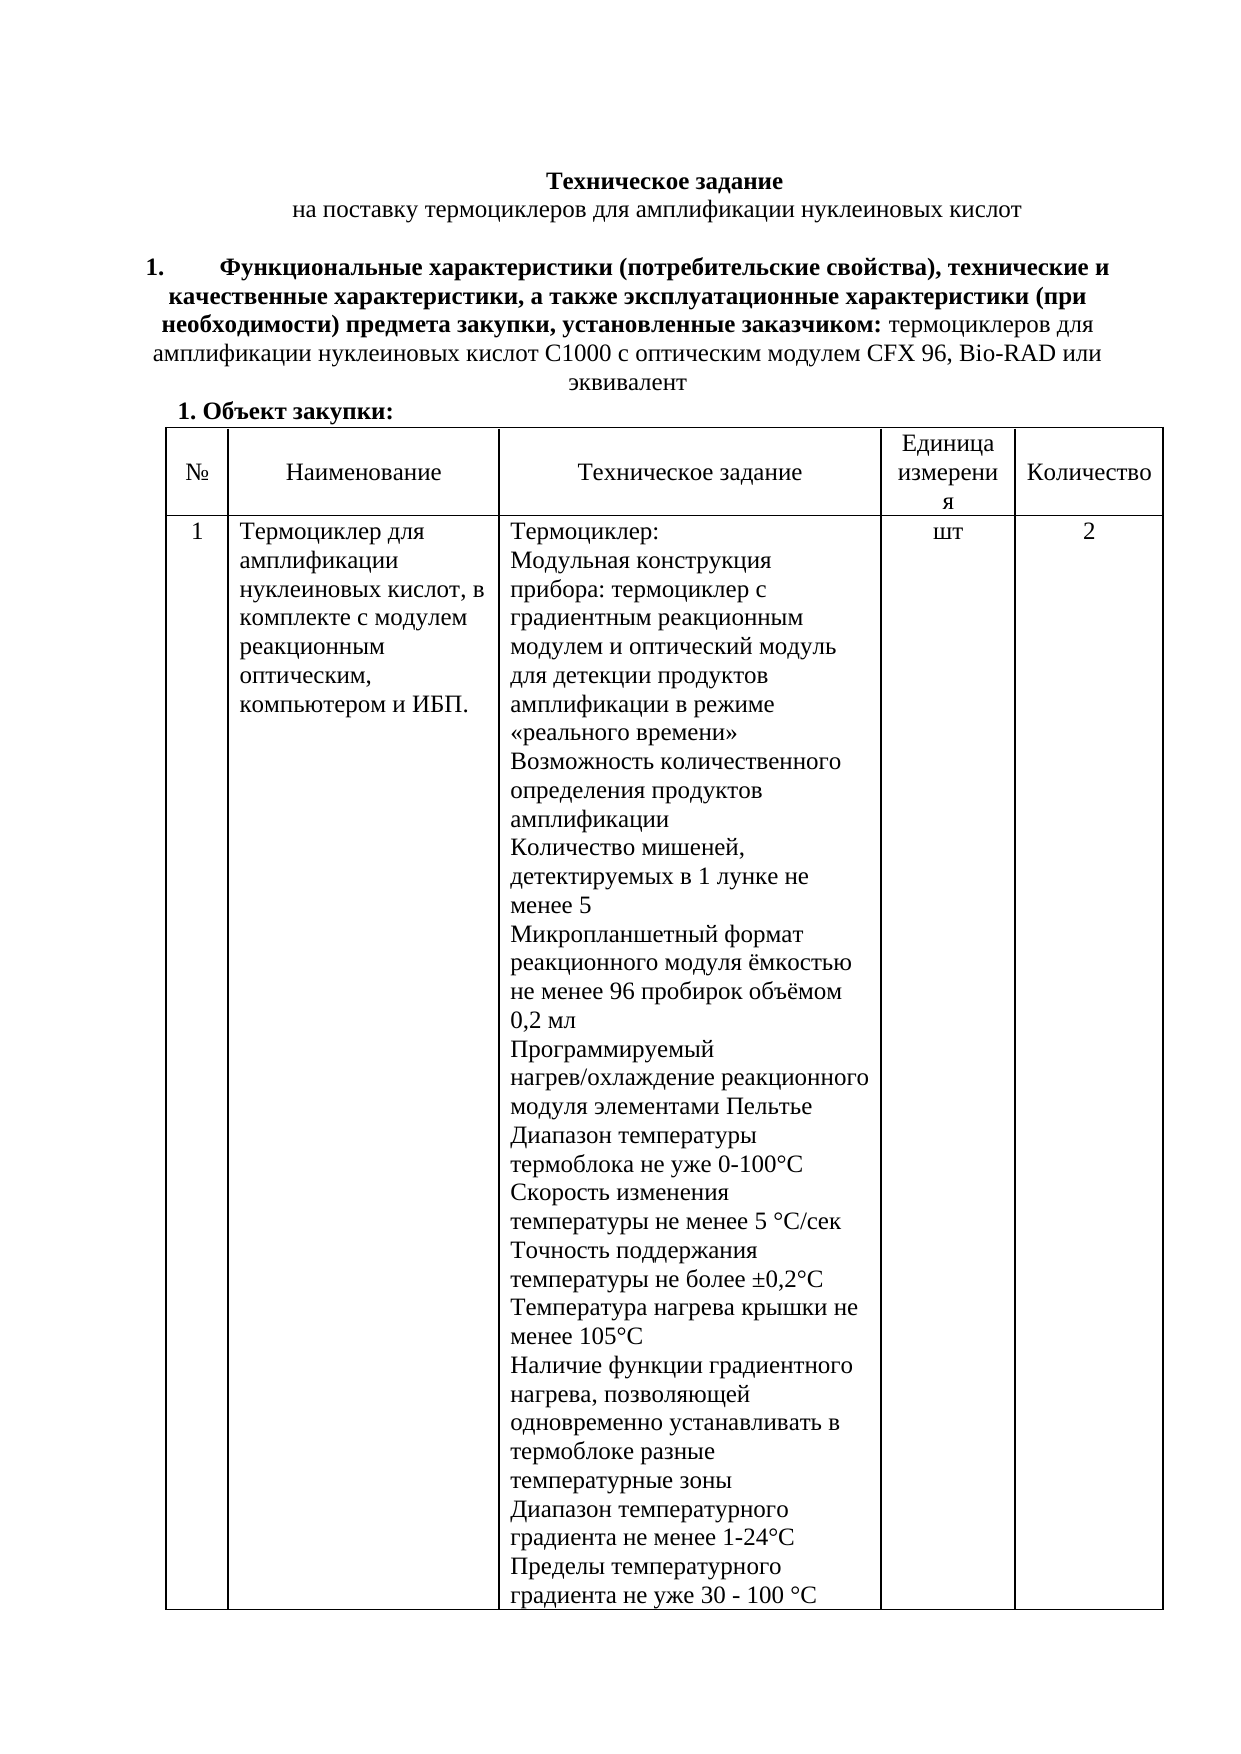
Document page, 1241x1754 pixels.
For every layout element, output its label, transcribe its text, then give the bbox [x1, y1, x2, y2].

table_header Наименование [229, 428, 499, 515]
list Функциональные характеристики (потребительские свойства), технические и качественные характеристики, а также эксплуатационные характеристики (при необходимости) предмета закупки, установленные заказчиком: термоциклеров для амплификации нуклеиновых кислот C1000 с оптическим модулем CFX 96, Bio-RAD или эквивалент [103, 252, 1152, 396]
text на поставку термоциклеров для амплификации нуклеиновых кислот [162, 194, 1152, 223]
text Техническое задание [177, 166, 1152, 194]
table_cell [229, 516, 498, 1609]
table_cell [500, 516, 880, 1609]
table_header Техническое задание [500, 428, 881, 515]
table_header Количество [1016, 428, 1162, 515]
table_cell 1 [167, 516, 227, 1609]
table_cell 2 [1016, 516, 1162, 1609]
text 1. Объект закупки: [177, 396, 1152, 424]
table_header Единица измерения [882, 428, 1015, 515]
table_cell шт [882, 516, 1014, 1609]
table_header № [167, 428, 228, 515]
